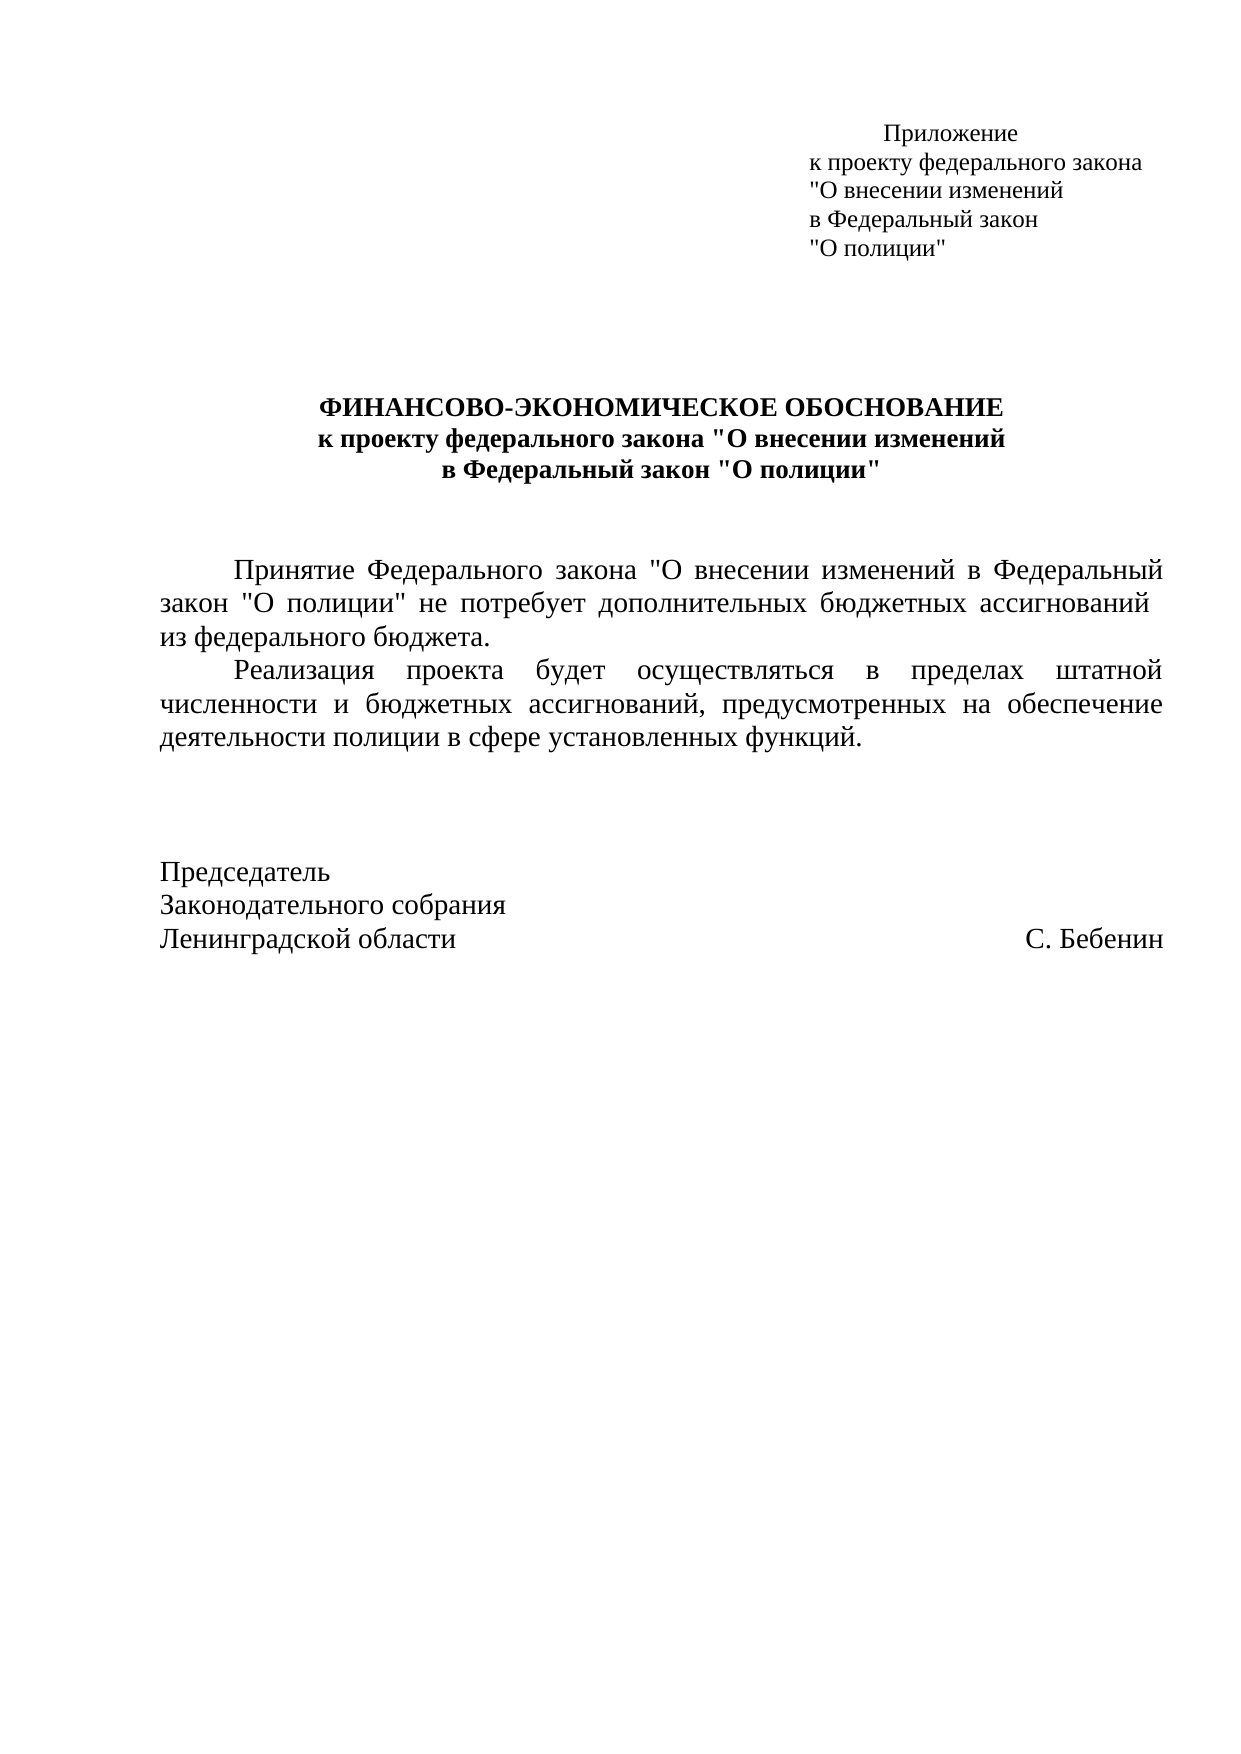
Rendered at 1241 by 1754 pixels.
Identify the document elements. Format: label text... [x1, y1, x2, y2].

text в Федеральный закон [809, 204, 1163, 233]
text Реализация проекта будет осуществляться в пределах штатной численности и бюджетных ассигнований, предусмотренных на обеспечение деятельности полиции в сфере установленных функций. [159, 652, 1163, 753]
text к проекту федерального закона [809, 147, 1163, 176]
text в Федеральный закон "О полиции" [159, 453, 1163, 485]
text Председатель Законодательного собрания [159, 854, 1163, 921]
text Принятие Федерального закона "О внесении изменений в Федеральный закон "О полиции" не потребует дополнительных бюджетных ассигнований из федерального бюджета. [159, 552, 1163, 652]
text "О внесении изменений [809, 176, 1163, 204]
text к проекту федерального закона "О внесении изменений [159, 422, 1163, 453]
text Финансово-экономическое обоснование [159, 391, 1163, 422]
text Приложение [809, 118, 1163, 147]
text "О полиции" [809, 233, 1163, 262]
text Ленинградской области С. Бебенин [159, 921, 1163, 954]
